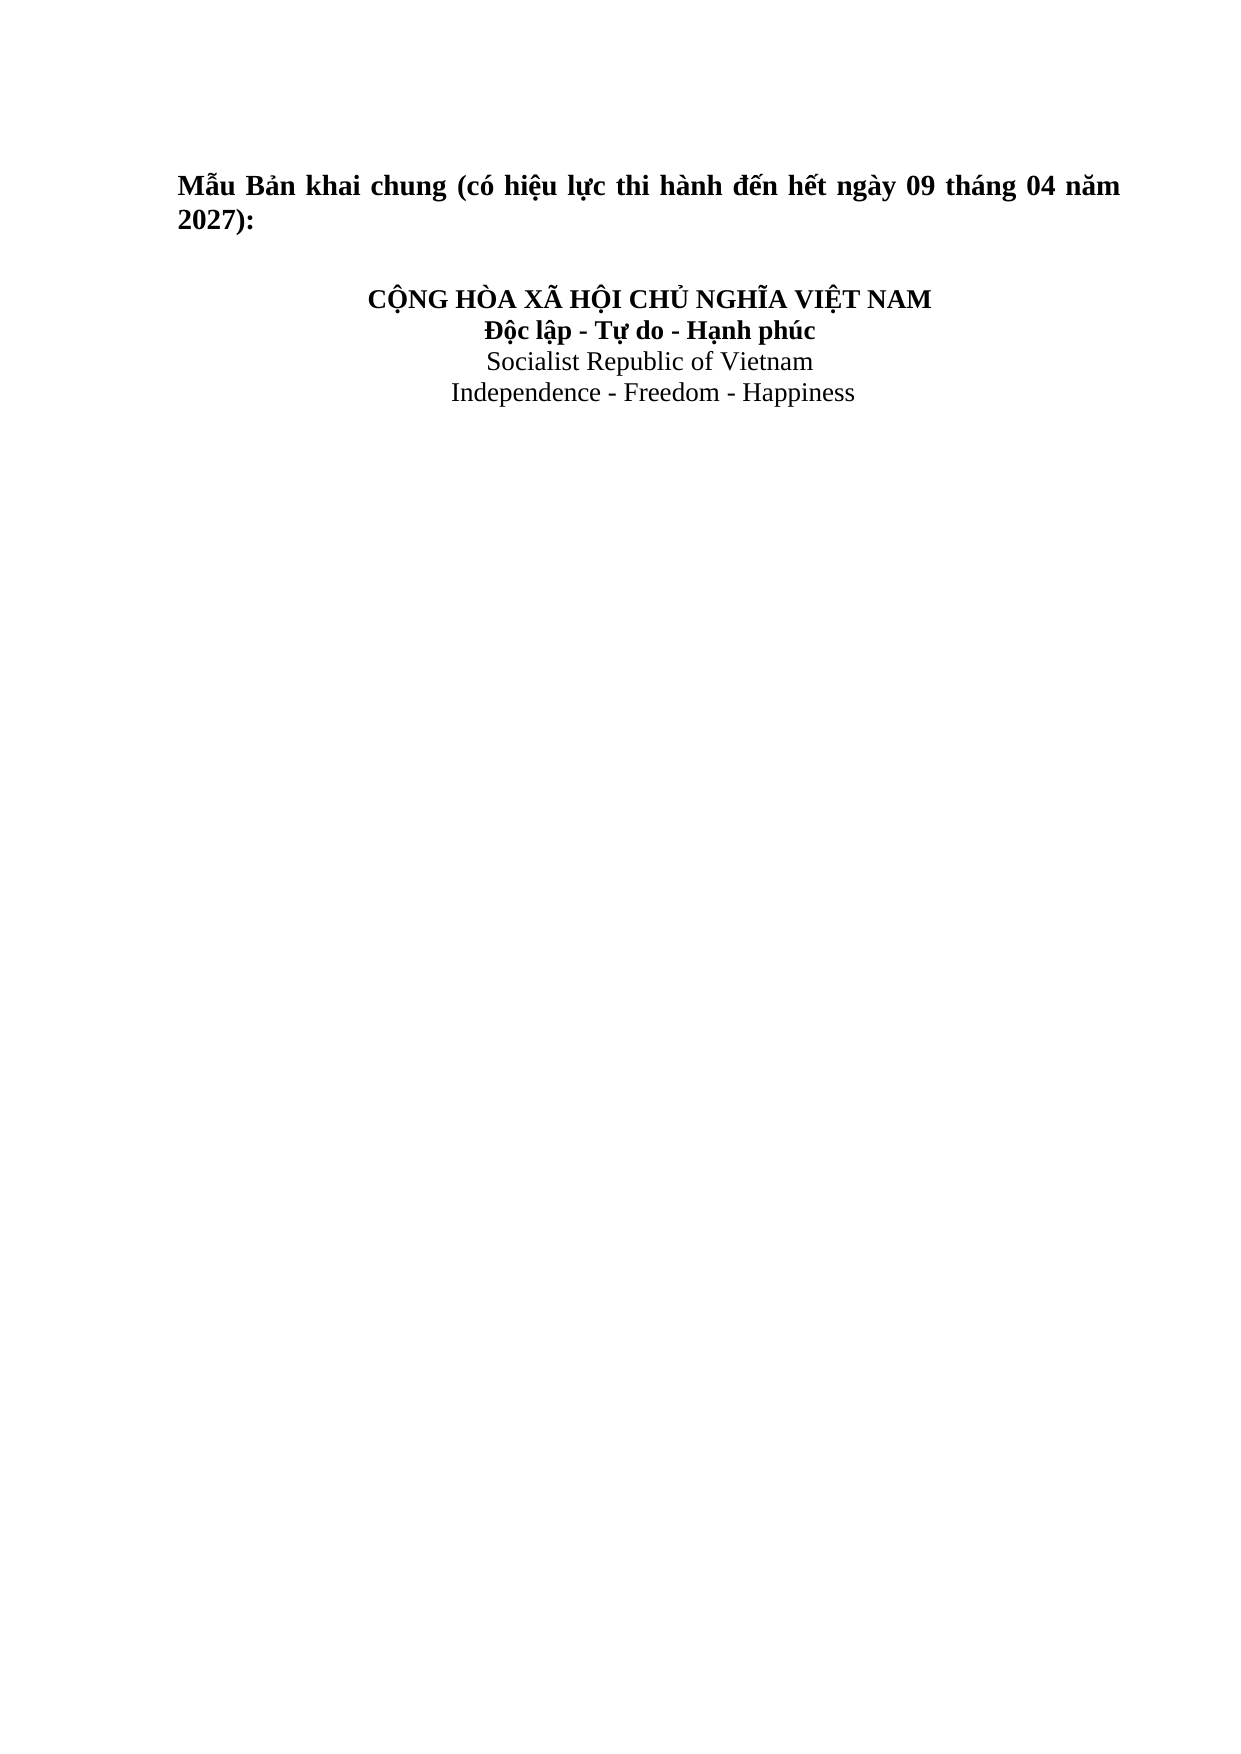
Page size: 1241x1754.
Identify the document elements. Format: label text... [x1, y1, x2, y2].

text Mẫu Bản khai chung (có hiệu lực thi hành đến hết ngày 09 tháng 04 năm 2027): [177, 168, 1122, 235]
text CỘNG HÒA XÃ HỘI CHỦ NGHĨA VIỆT NAM Độc lập - Tự do - Hạnh phúc Socialist Republic of Vietnam Independence - Freedom - Happiness [177, 283, 1122, 408]
